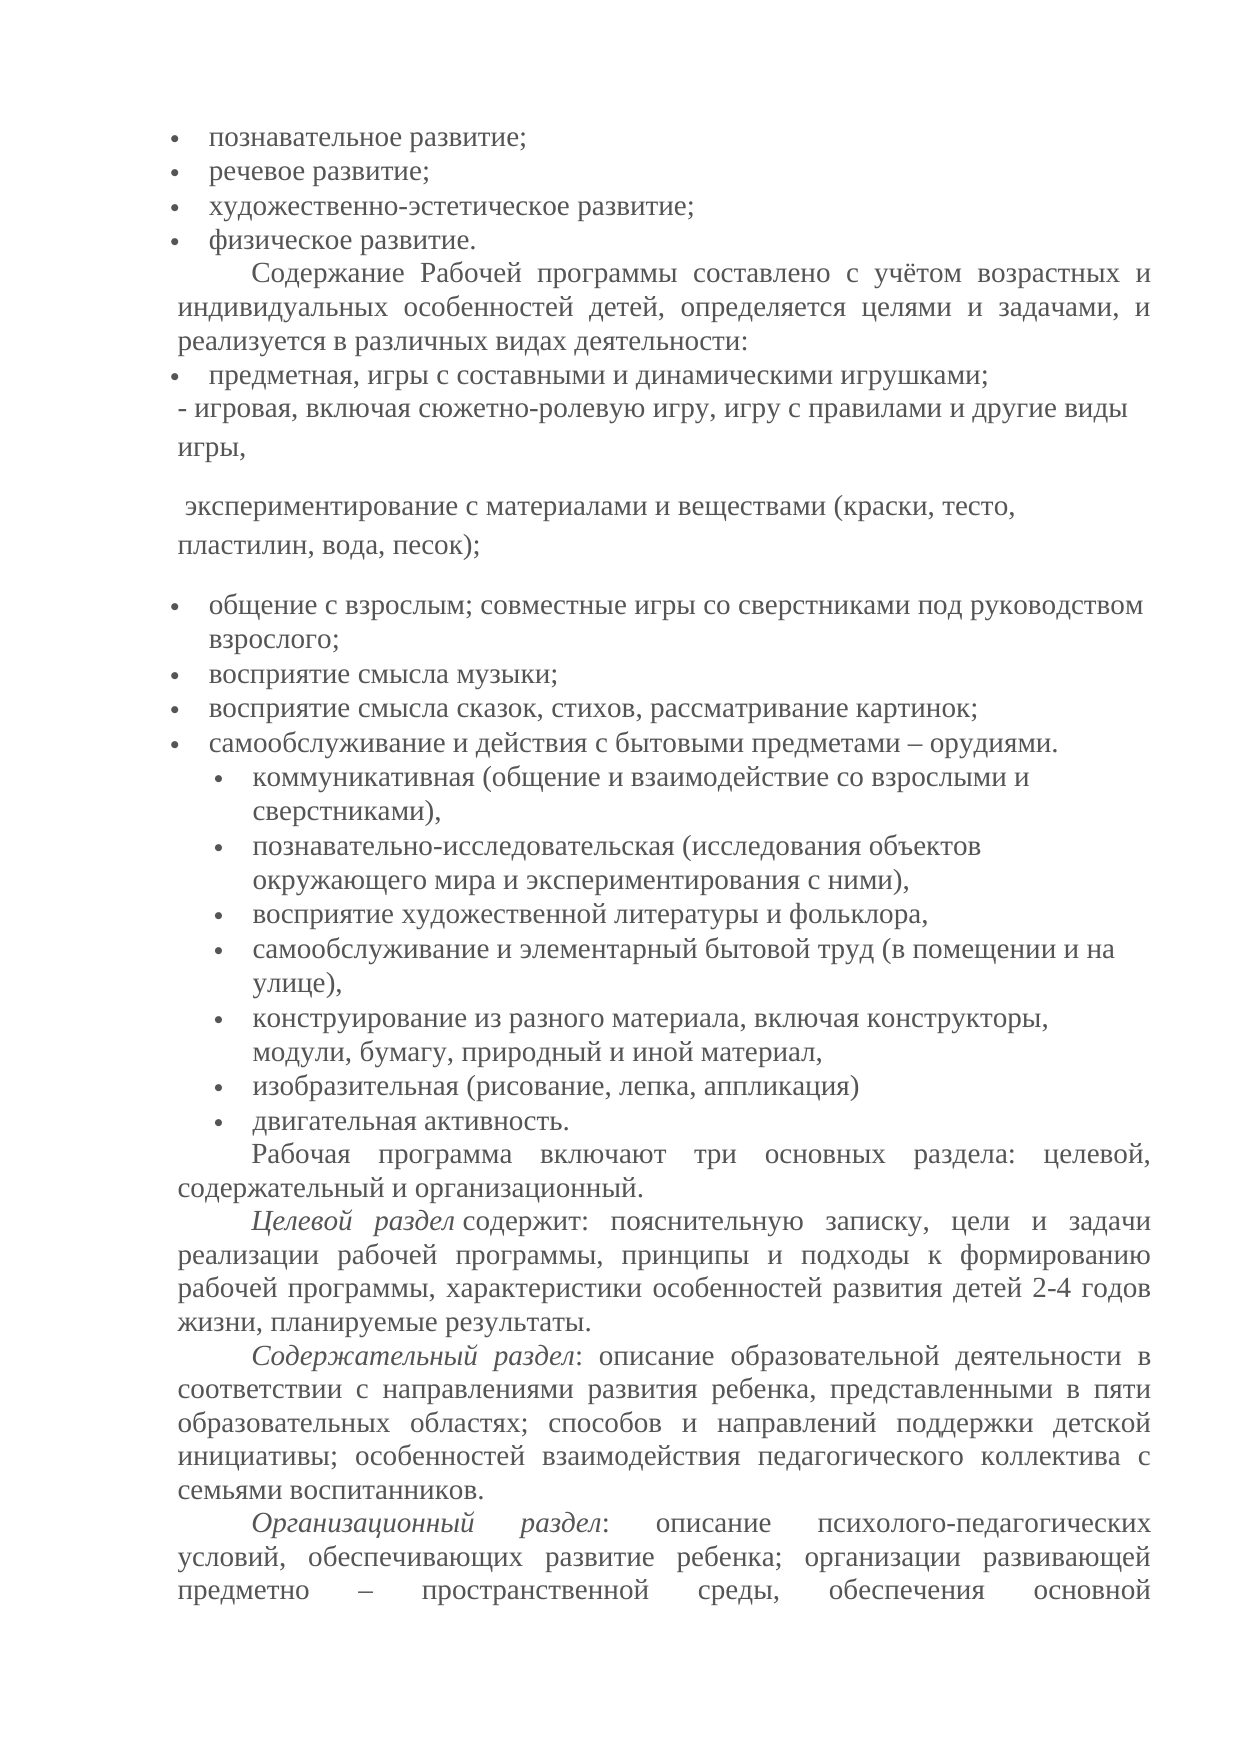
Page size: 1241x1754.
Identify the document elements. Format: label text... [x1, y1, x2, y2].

text Целевой раздел содержит: пояснительную записку, цели и задачи реализации рабочей программы, принципы и подходы к формированию рабочей программы, характеристики особенностей развития детей 2-4 годов жизни, планируемые результаты. [177, 1203, 1152, 1338]
list художественно-эстетическое развитие; [171, 187, 1152, 221]
list речевое развитие; [171, 152, 1152, 187]
text Рабочая программа включают три основных раздела: целевой, содержательный и организационный. [177, 1136, 1152, 1203]
list изобразительная (рисование, лепка, аппликация) [215, 1068, 1152, 1102]
list коммуникативная (общение и взаимодействие со взрослыми и сверстниками), [215, 758, 1152, 827]
list самообслуживание и элементарный бытовой труд (в помещении и на улице), [215, 930, 1152, 999]
list конструирование из разного материала, включая конструкторы, модули, бумагу, природный и иной материал, [215, 999, 1152, 1068]
list общение с взрослым; совместные игры со сверстниками под руководством взрослого; [171, 586, 1152, 655]
text - игровая, включая сюжетно-ролевую игру, игру с правилами и другие виды игры, [177, 391, 1152, 463]
list предметная, игры с составными и динамическими игрушками; [171, 356, 1152, 391]
list двигательная активность. [215, 1102, 1152, 1136]
text экспериментирование с материалами и веществами (краски, тесто, пластилин, вода, песок); [177, 488, 1152, 561]
text Содержание Рабочей программы составлено с учётом возрастных и индивидуальных особенностей детей, определяется целями и задачами, и реализуется в различных видах деятельности: [177, 256, 1152, 356]
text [177, 1505, 1152, 1606]
list познавательное развитие; [171, 118, 1152, 152]
list физическое развитие. [171, 221, 1152, 256]
text Содержательный раздел: описание образовательной деятельности в соответствии с направлениями развития ребенка, представленными в пяти образовательных областях; способов и направлений поддержки детской инициативы; особенностей взаимодействия педагогического коллектива с семьями воспитанников. [177, 1338, 1152, 1505]
list восприятие смысла сказок, стихов, рассматривание картинок; [171, 689, 1152, 724]
list самообслуживание и действия с бытовыми предметами – орудиями. [171, 724, 1152, 758]
list восприятие художественной литературы и фольклора, [215, 896, 1152, 930]
list восприятие смысла музыки; [171, 655, 1152, 689]
list познавательно-исследовательская (исследования объектов окружающего мира и экспериментирования с ними), [215, 827, 1152, 896]
